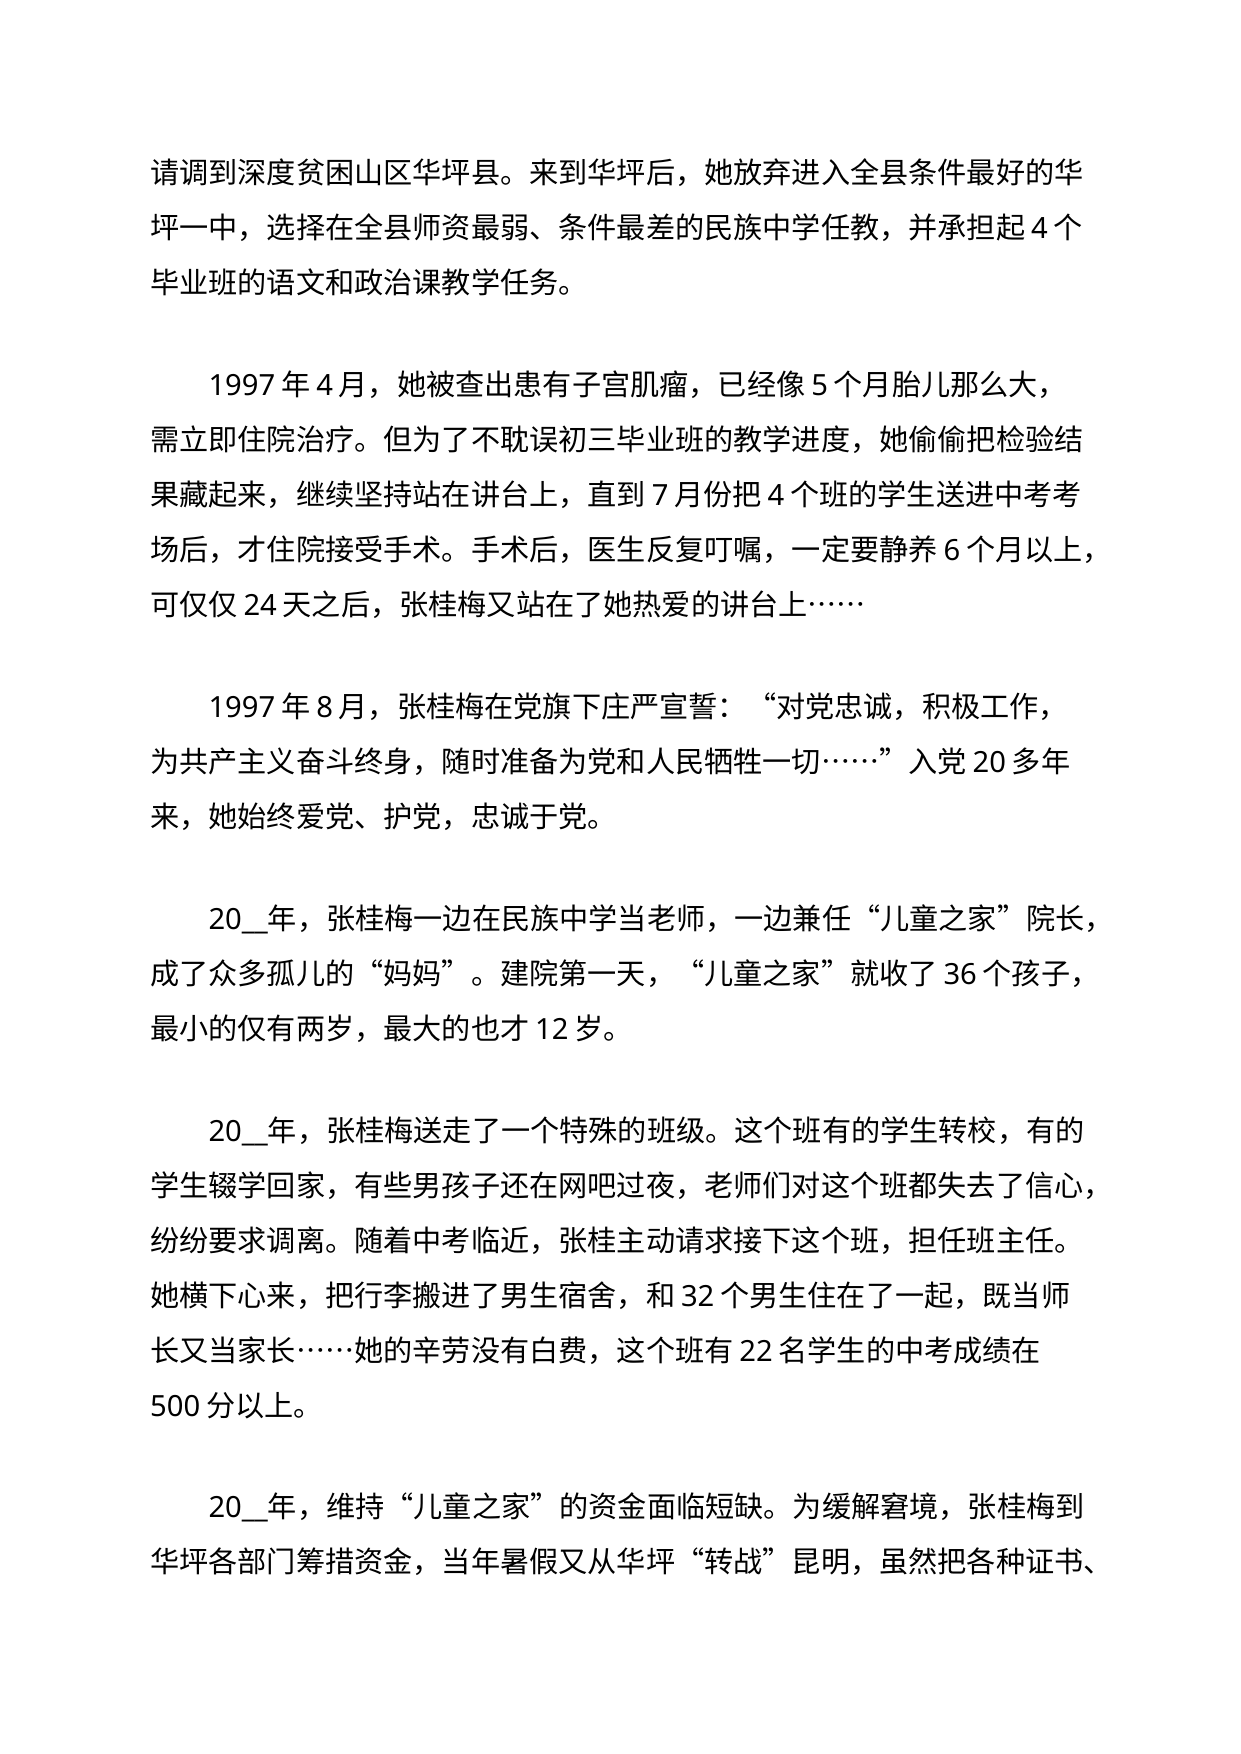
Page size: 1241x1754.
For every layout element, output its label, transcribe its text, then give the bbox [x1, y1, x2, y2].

text 20__年，张桂梅送走了一个特殊的班级。这个班有的学生转校，有的学生辍学回家，有些男孩子还在网吧过夜，老师们对这个班都失去了信心，纷纷要求调离。随着中考临近，张桂主动请求接下这个班，担任班主任。她横下心来，把行李搬进了男生宿舍，和32个男生住在了一起，既当师长又当家长……她的辛劳没有白费，这个班有22名学生的中考成绩在500分以上。 [150, 1107, 1090, 1424]
text 20__年，张桂梅一边在民族中学当老师，一边兼任“儿童之家”院长，成了众多孤儿的“妈妈”。建院第一天，“儿童之家”就收了36个孩子，最小的仅有两岁，最大的也才12岁。 [150, 895, 1090, 1048]
text 1997年8月，张桂梅在党旗下庄严宣誓：“对党忠诚，积极工作，为共产主义奋斗终身，随时准备为党和人民牺牲一切……”入党20多年来，她始终爱党、护党，忠诚于党。 [150, 683, 1090, 836]
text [150, 1484, 1090, 1581]
text 1997年4月，她被查出患有子宫肌瘤，已经像5个月胎儿那么大，需立即住院治疗。但为了不耽误初三毕业班的教学进度，她偷偷把检验结果藏起来，继续坚持站在讲台上，直到7月份把4个班的学生送进中考考场后，才住院接受手术。手术后，医生反复叮嘱，一定要静养6个月以上，可仅仅24天之后，张桂梅又站在了她热爱的讲台上…… [150, 362, 1090, 624]
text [150, 150, 1090, 302]
